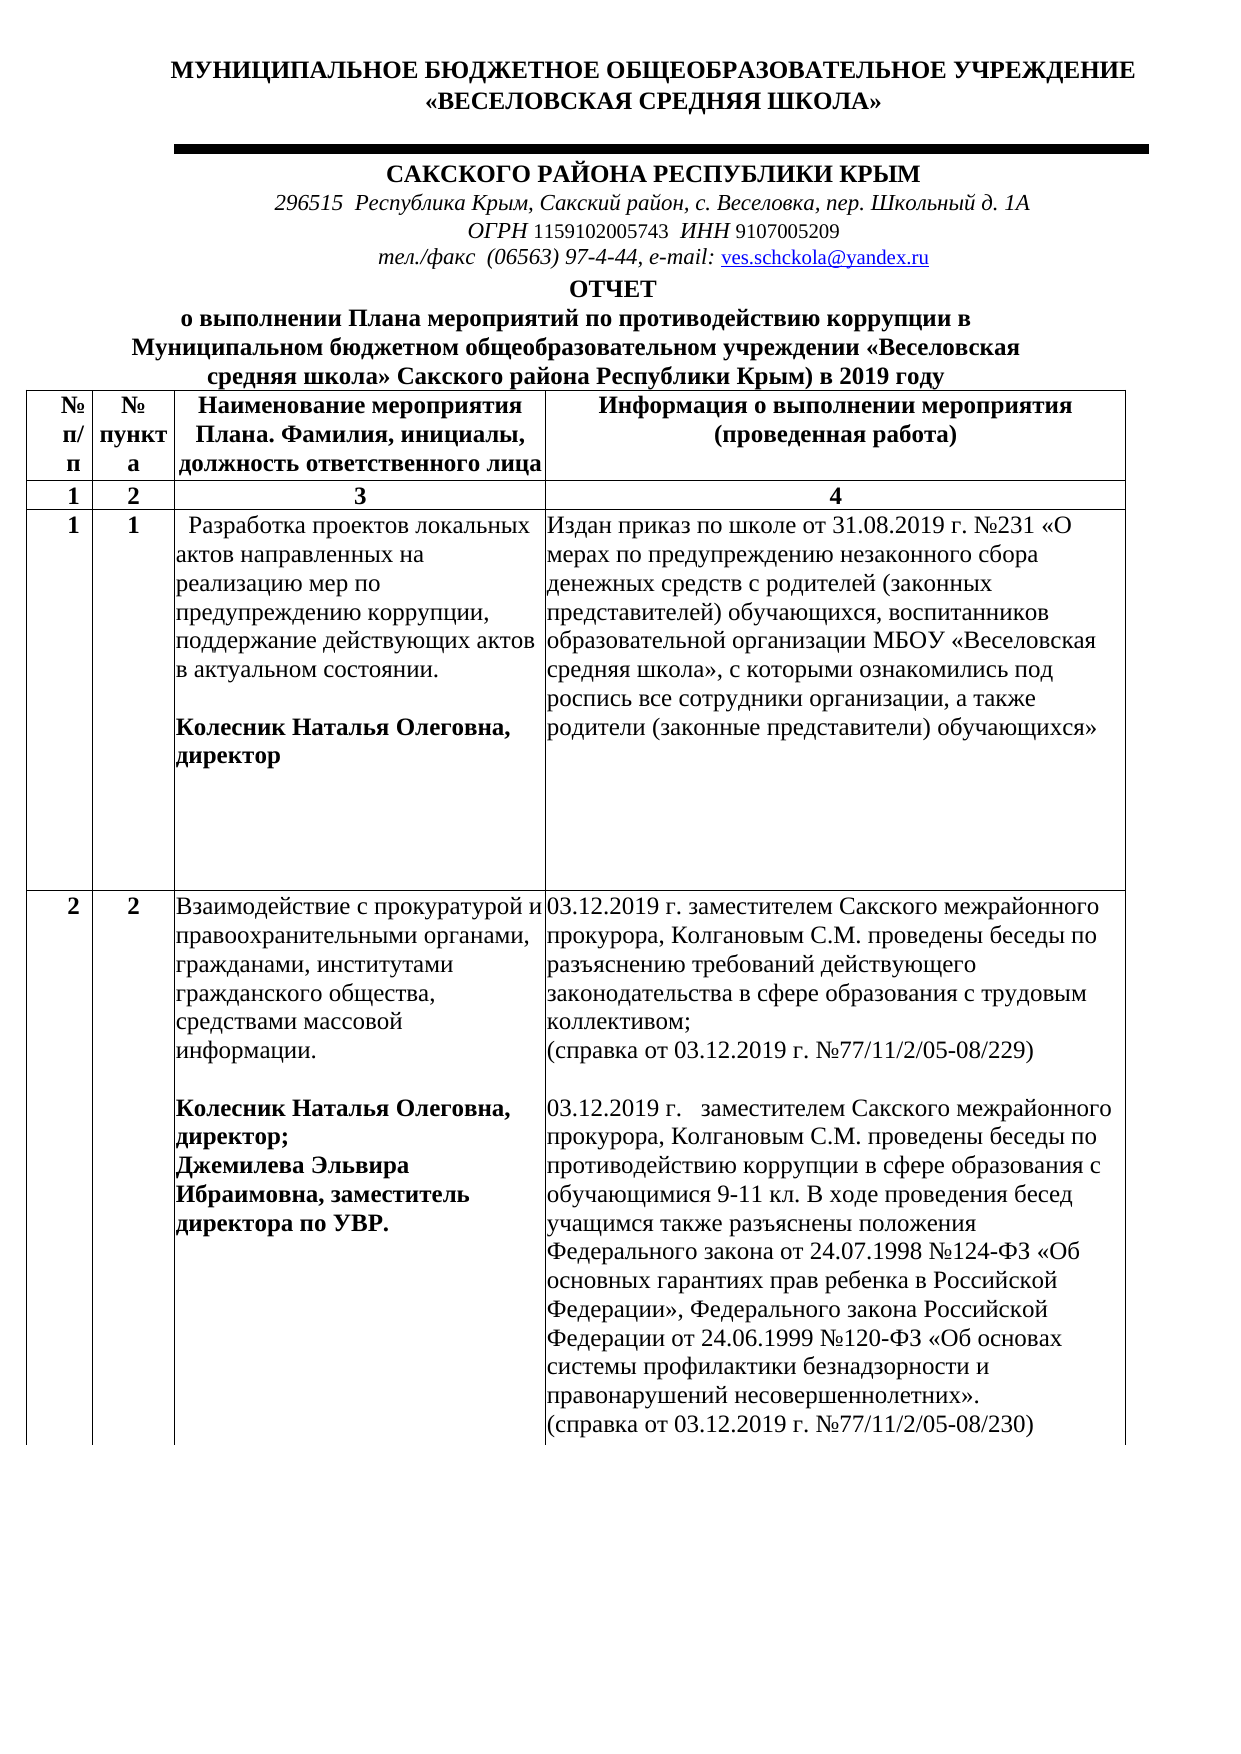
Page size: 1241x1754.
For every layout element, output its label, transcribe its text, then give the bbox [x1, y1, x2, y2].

table_cell 2 [93, 891, 174, 1445]
table_header № п/п [27, 391, 92, 480]
table_cell Взаимодействие с прокуратурой и правоохранительными органами, гражданами, институтами гражданского общества, средствами массовой информации. Колесник Наталья Олеговна, директор; Джемилева Эльвира Ибраимовна, заместитель директора по УВР. [175, 891, 545, 1445]
table_cell 4 [546, 481, 1125, 509]
table_cell 2 [27, 891, 92, 1445]
table_cell Издан приказ по школе от 31.08.2019 г. №231 «О мерах по предупреждению незаконного сбора денежных средств с родителей (законных представителей) обучающихся, воспитанников образовательной организации МБОУ «Веселовская средняя школа», с которыми ознакомились под роспись все сотрудники организации, а также родители (законные представители) обучающихся» [546, 510, 1125, 890]
table_cell 1 [27, 510, 92, 890]
table_cell 03.12.2019 г. заместителем Сакского межрайонного прокурора, Колгановым С.М. проведены беседы по разъяснению требований действующего законодательства в сфере образования с трудовым коллективом; (справка от 03.12.2019 г. №77/11/2/05-08/229) 03.12.2019 г. заместителем Сакского межрайонного прокурора, Колгановым С.М. проведены беседы по противодействию коррупции в сфере образования с обучающимися 9-11 кл. В ходе проведения бесед учащимся также разъяснены положения Федерального закона от 24.07.1998 №124-ФЗ «Об основных гарантиях прав ребенка в Российской Федерации», Федерального закона Российской Федерации от 24.06.1999 №120-ФЗ «Об основах системы профилактики безнадзорности и правонарушений несовершеннолетних». (справка от 03.12.2019 г. №77/11/2/05-08/230) [546, 891, 1125, 1445]
table_cell 1 [93, 510, 174, 890]
text о выполнении Плана мероприятий по противодействию коррупции в Муниципальном бюджетном общеобразовательном учреждении «Веселовская средняя школа» Сакского района Республики Крым) в 2019 году [88, 303, 1063, 389]
table_cell 1 [27, 481, 92, 509]
table_header № пункта Плана [93, 391, 174, 480]
table_cell 2 [93, 481, 174, 509]
table_header Наименование мероприятия Плана. Фамилия, инициалы, должность ответственного лица [175, 391, 545, 480]
table_cell Разработка проектов локальных актов направленных на реализацию мер по предупреждению коррупции, поддержание действующих актов в актуальном состоянии. Колесник Наталья Олеговна, директор [175, 510, 545, 890]
table_cell 296515 Республика Крым, Сакский район, с. Веселовка, пер. Школьный д. 1А ОГРН 1159102005743 ИНН 9107005209 тел./факс (06563) 97-4-44, е-mail: ves.schckola@yandex.ru [151, 189, 1155, 274]
table_header МУНИЦИПАЛЬНОЕ БЮДЖЕТНОЕ ОБЩЕОБРАЗОВАТЕЛЬНОЕ УЧРЕЖДЕНИЕ «ВЕСЕЛОВСКАЯ СРЕДНЯЯ ШКОЛА» САКСКОГО РАЙОНА РЕСПУБЛИКИ КРЫМ [151, 56, 1155, 189]
table_header Информация о выполнении мероприятия (проведенная работа) [546, 391, 1125, 480]
text ОТЧЕТ [88, 118, 1137, 303]
table_cell 3 [175, 481, 545, 509]
